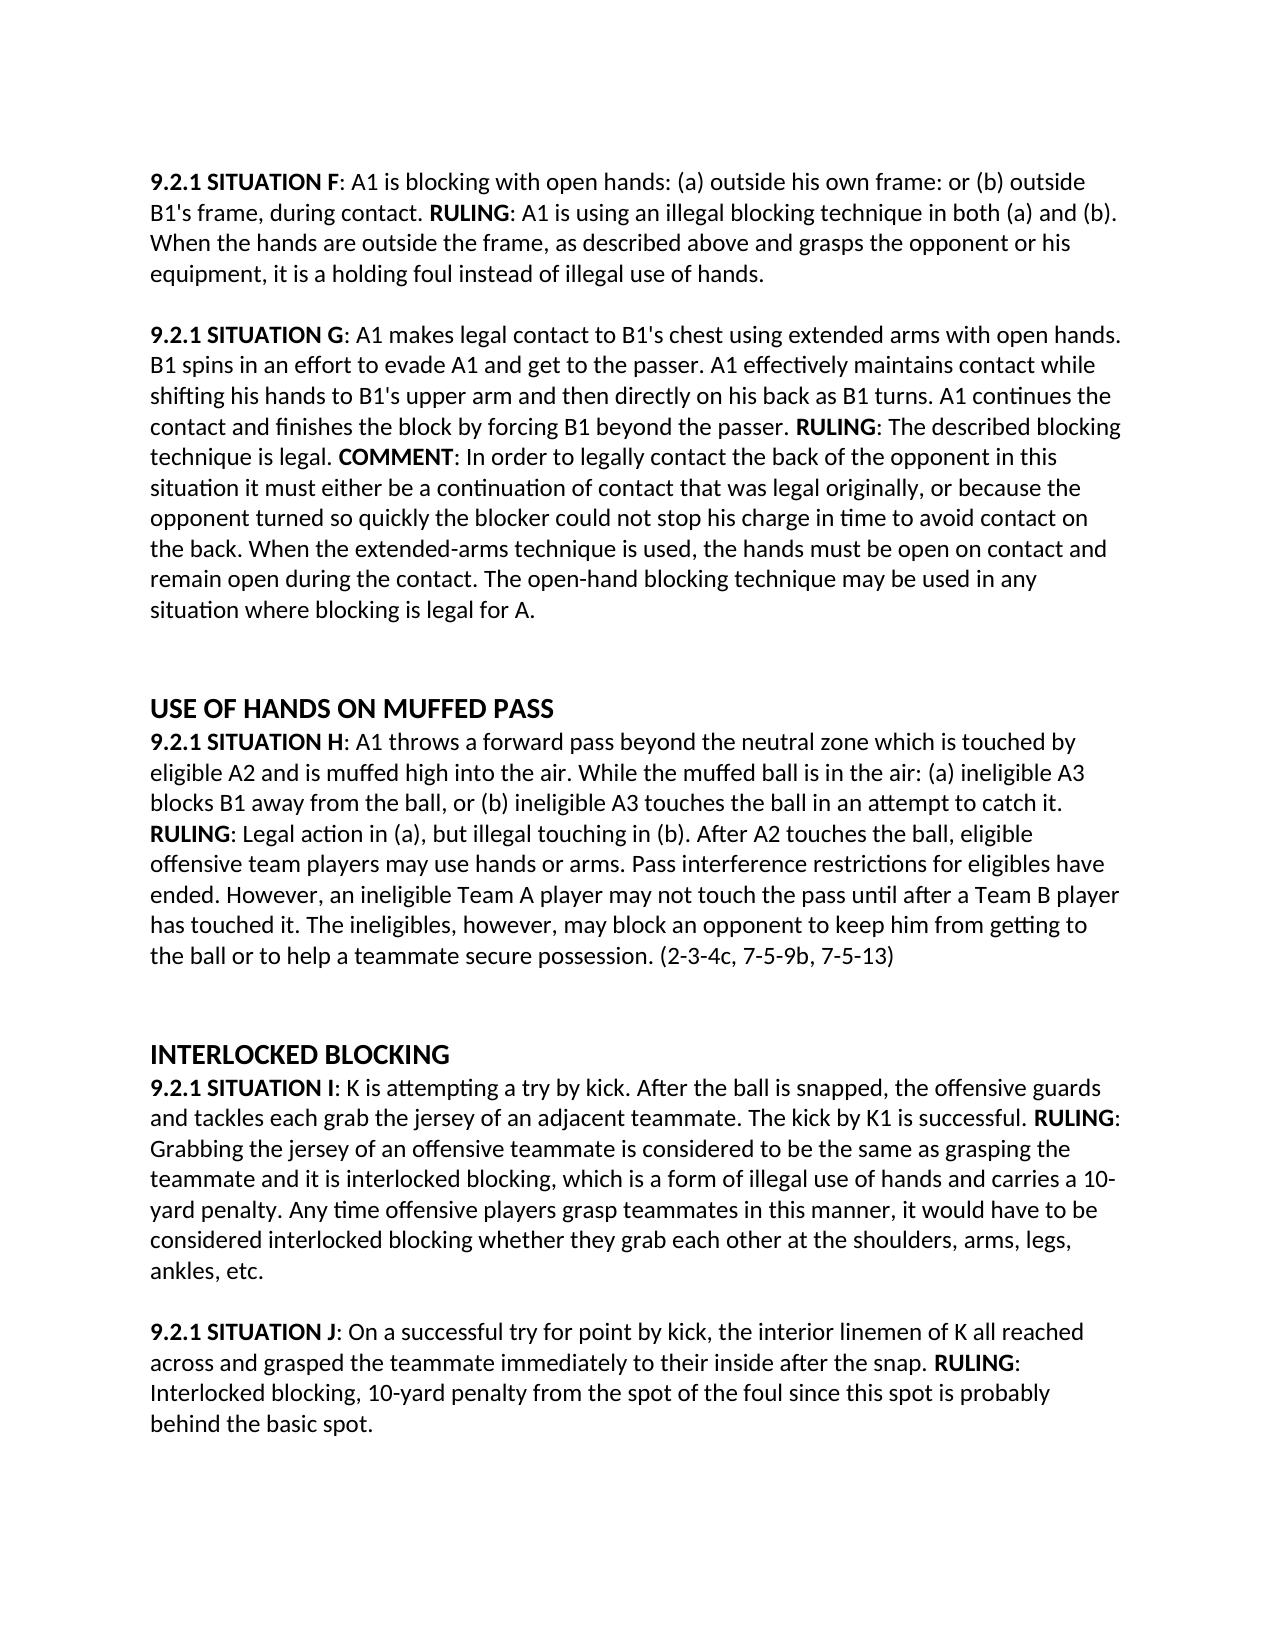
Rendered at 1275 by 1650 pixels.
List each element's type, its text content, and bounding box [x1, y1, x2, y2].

text 9.2.1 SITUATION I: K is attempting a try by kick. After the ball is snapped, the offensive guards and tackles each grab the jersey of an adjacent teammate. The kick by K1 is successful. RULING: Grabbing the jersey of an offensive teammate is considered to be the same as grasping the teammate and it is interlocked blocking, which is a form of illegal use of hands and carries a 10-yard penalty. Any time offensive players grasp teammates in this manner, it would have to be considered interlocked blocking whether they grab each other at the shoulders, arms, legs, ankles, etc. [150, 1072, 1125, 1286]
text USE OF HANDS ON MUFFED PASS [150, 691, 1125, 726]
text INTERLOCKED BLOCKING [150, 1036, 1125, 1072]
text 9.2.1 SITUATION J: On a successful try for point by kick, the interior linemen of K all reached across and grasped the teammate immediately to their inside after the snap. RULING: Interlocked blocking, 10-yard penalty from the spot of the foul since this spot is probably behind the basic spot. [150, 1316, 1125, 1438]
text 9.2.1 SITUATION G: A1 makes legal contact to B1's chest using extended arms with open hands. B1 spins in an effort to evade A1 and get to the passer. A1 effectively maintains contact while shifting his hands to B1's upper arm and then directly on his back as B1 turns. A1 continues the contact and finishes the block by forcing B1 beyond the passer. RULING: The described blocking technique is legal. COMMENT: In order to legally contact the back of the opponent in this situation it must either be a continuation of contact that was legal originally, or because the opponent turned so quickly the blocker could not stop his charge in time to avoid contact on the back. When the extended-arms technique is used, the hands must be open on contact and remain open during the contact. The open-hand blocking technique may be used in any situation where blocking is legal for A. [150, 319, 1125, 624]
text 9.2.1 SITUATION F: A1 is blocking with open hands: (a) outside his own frame: or (b) outside B1's frame, during contact. RULING: A1 is using an illegal blocking technique in both (a) and (b). When the hands are outside the frame, as described above and grasps the opponent or his equipment, it is a holding foul instead of illegal use of hands. [150, 167, 1125, 289]
text 9.2.1 SITUATION H: A1 throws a forward pass beyond the neutral zone which is touched by eligible A2 and is muffed high into the air. While the muffed ball is in the air: (a) ineligible A3 blocks B1 away from the ball, or (b) ineligible A3 touches the ball in an attempt to catch it. RULING: Legal action in (a), but illegal touching in (b). After A2 touches the ball, eligible offensive team players may use hands or arms. Pass interference restrictions for eligibles have ended. However, an ineligible Team A player may not touch the pass until after a Team B player has touched it. The ineligibles, however, may block an opponent to keep him from getting to the ball or to help a teammate secure possession. (2-3-4c, 7-5-9b, 7-5-13) [150, 726, 1125, 970]
